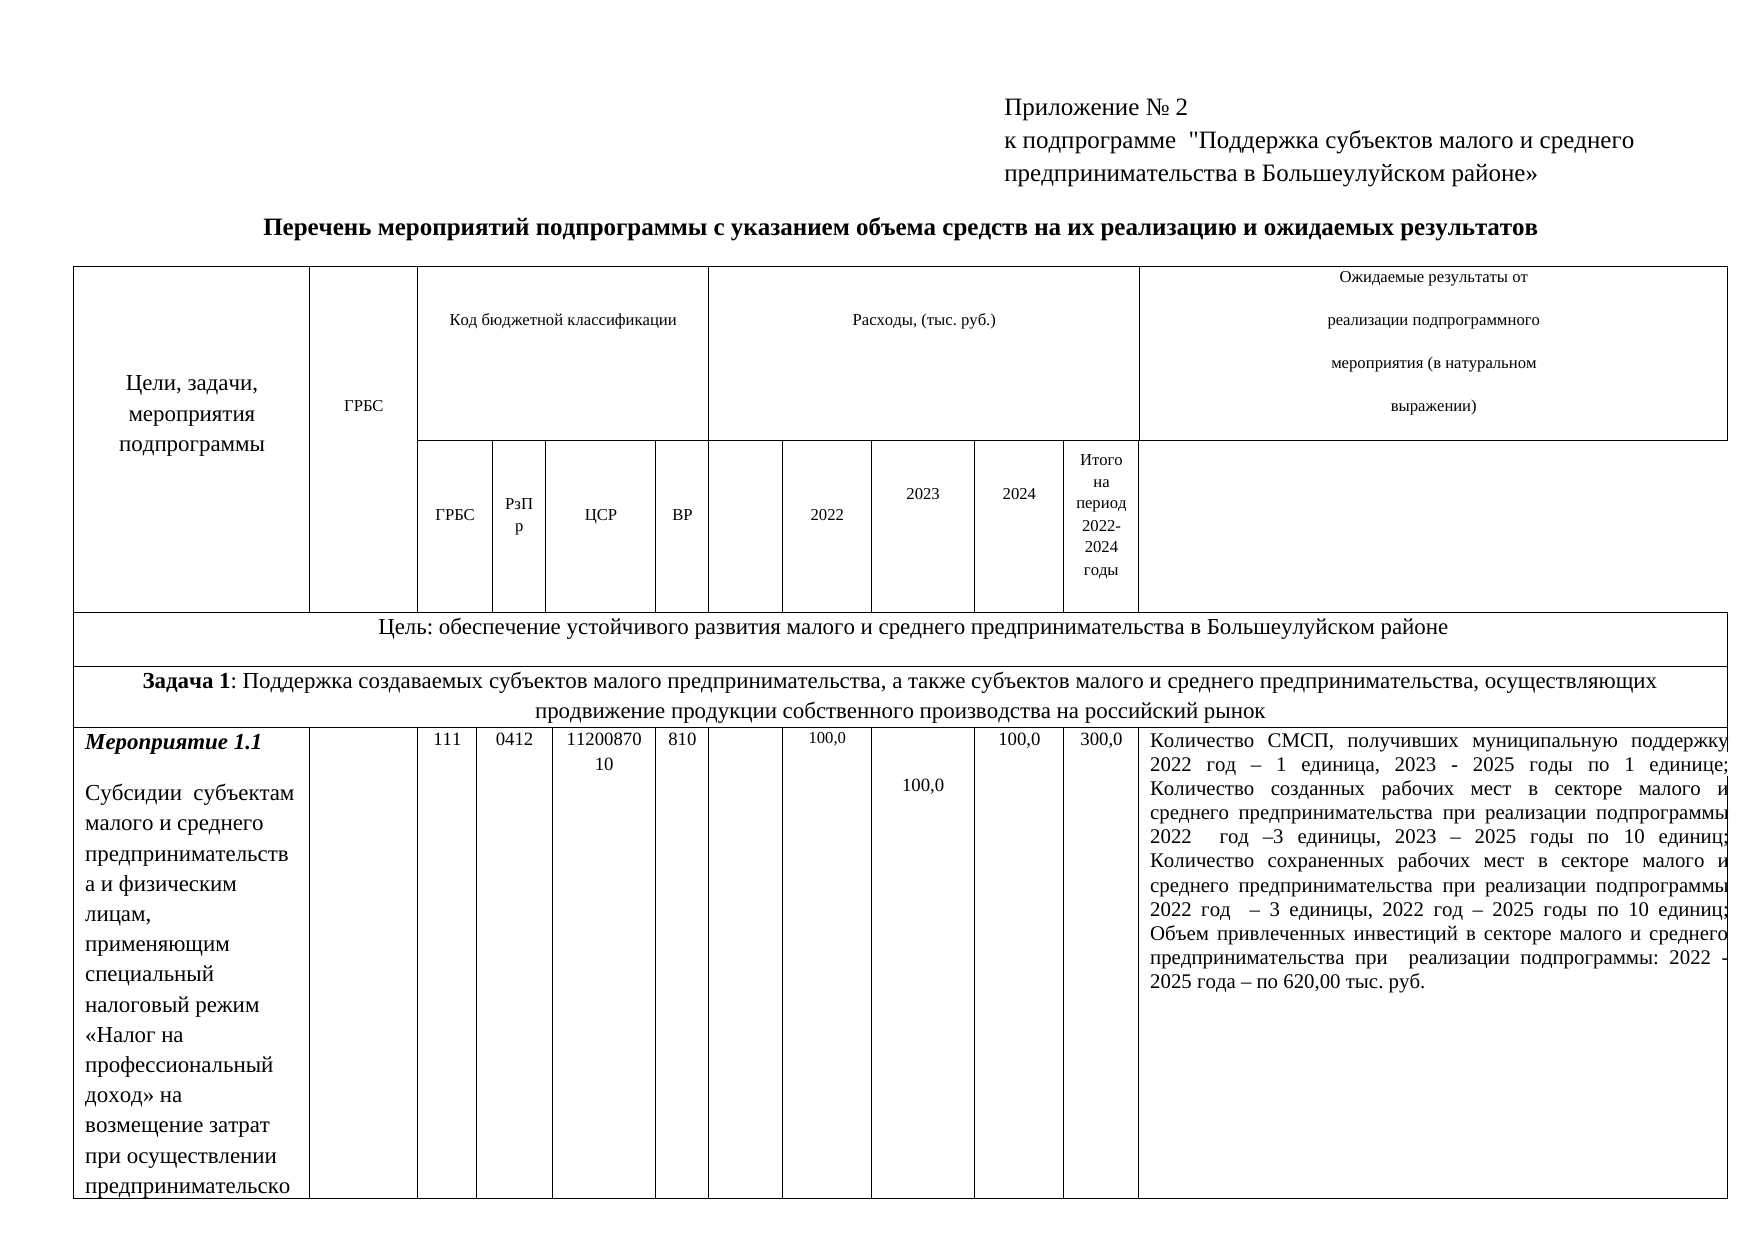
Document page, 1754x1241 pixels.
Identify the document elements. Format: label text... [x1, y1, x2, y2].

table_cell 2024 [975, 441, 1063, 612]
table_cell 0412 [477, 728, 552, 1198]
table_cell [1139, 728, 1727, 1198]
table_header Ожидаемые результаты от реализации подпрограммного мероприятия (в натуральном выражении) [1140, 267, 1727, 439]
table_cell 100,0 [783, 728, 871, 1198]
table_header Код бюджетной классификации [418, 267, 708, 439]
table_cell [74, 728, 309, 1198]
table_cell 100,0 [975, 728, 1063, 1198]
table_cell РзПр [493, 441, 545, 612]
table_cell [310, 728, 417, 1198]
table_cell 1120087010 [553, 728, 655, 1198]
table_cell Итого на период 2022-2024 годы [1064, 441, 1138, 612]
table_header Расходы, (тыс. руб.) [709, 267, 1139, 439]
table_cell [709, 441, 782, 612]
text Приложение № 2 к подпрограмме "Поддержка субъектов малого и среднего предпринимательства в Большеулуйском районе» [1004, 92, 1683, 187]
table_cell ВР [656, 441, 708, 612]
table_cell Цель: обеспечение устойчивого развития малого и среднего предпринимательства в Большеулуйском районе [74, 613, 1727, 666]
table_cell 810 [656, 728, 708, 1198]
table_cell 2023 [872, 441, 974, 612]
table_cell 300,0 [1064, 728, 1138, 1198]
table_header ГРБС [310, 267, 417, 612]
table_cell 100,0 [872, 728, 974, 1198]
table_cell Задача 1: Поддержка создаваемых субъектов малого предпринимательства, а также субъектов малого и среднего предпринимательства, осуществляющих продвижение продукции собственного производства на российский рынок [74, 667, 1727, 727]
table_cell ГРБС [418, 441, 492, 612]
table_cell 2022 [783, 441, 871, 612]
text Перечень мероприятий подпрограммы с указанием объема средств на их реализацию и ожидаемых результатов [118, 212, 1683, 241]
table_cell [709, 728, 782, 1198]
table_cell ЦСР [546, 441, 655, 612]
table_cell 111 [418, 728, 476, 1198]
table_header Цели, задачи, мероприятия подпрограммы [74, 267, 309, 612]
